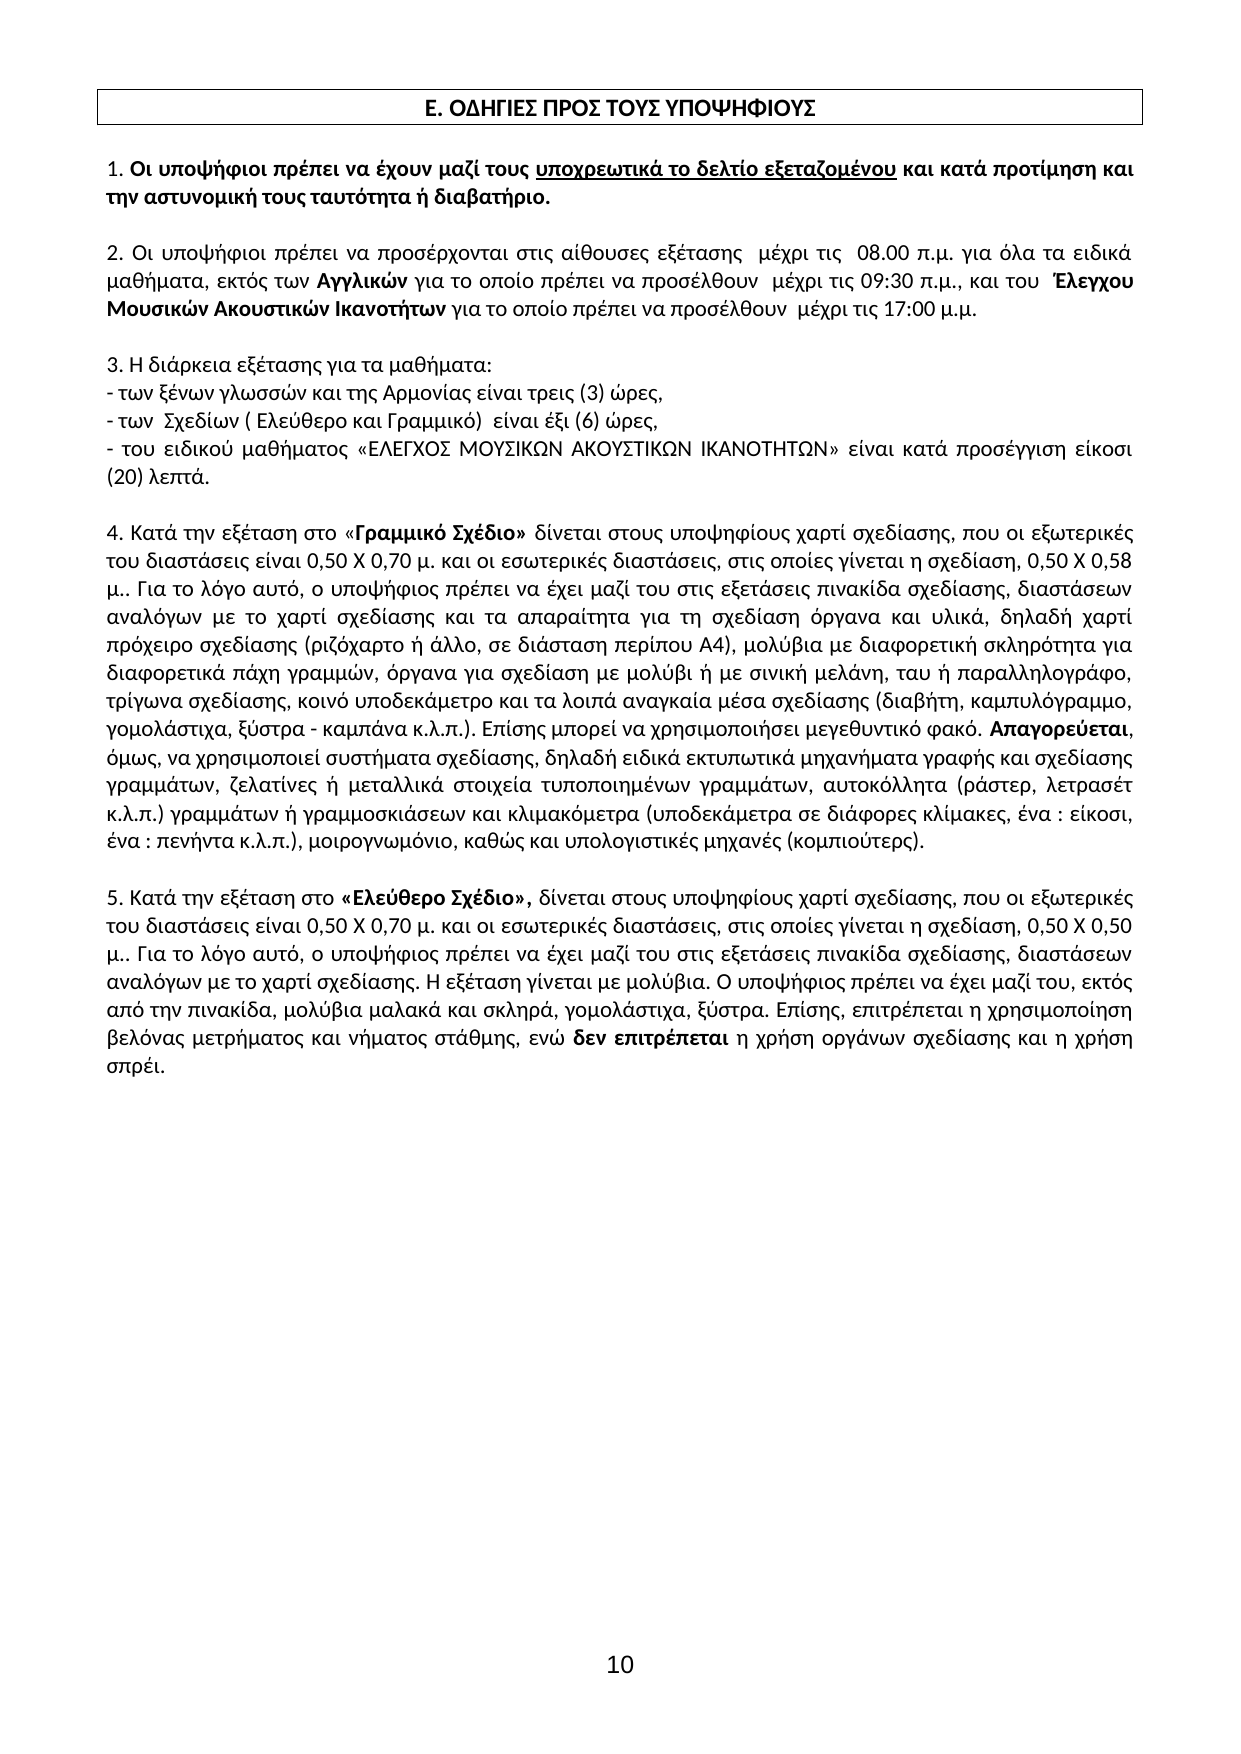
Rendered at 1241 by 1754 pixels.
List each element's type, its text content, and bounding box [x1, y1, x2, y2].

text - του ειδικού μαθήματος «ΕΛΕΓΧΟΣ ΜΟΥΣΙΚΩΝ ΑΚΟΥΣΤΙΚΩΝ ΙΚΑΝΟΤΗΤΩΝ» είναι κατά προσέγγιση είκοσι (20) λεπτά. [106, 434, 1134, 490]
text 3. Η διάρκεια εξέτασης για τα μαθήματα: [106, 350, 1134, 378]
text 1. Οι υποψήφιοι πρέπει να έχουν μαζί τους υποχρεωτικά το δελτίο εξεταζομένου και κατά προτίμηση και την αστυνομική τους ταυτότητα ή διαβατήριο. [106, 154, 1134, 210]
text 5. Κατά την εξέταση στο «Ελεύθερο Σχέδιο», δίνεται στους υποψηφίους χαρτί σχεδίασης, που οι εξωτερικές του διαστάσεις είναι 0,50 Χ 0,70 μ. και οι εσωτερικές διαστάσεις, στις οποίες γίνεται η σχεδίαση, 0,50 Χ 0,50 μ.. Για το λόγο αυτό, ο υποψήφιος πρέπει να έχει μαζί του στις εξετάσεις πινακίδα σχεδίασης, διαστάσεων αναλόγων με το χαρτί σχεδίασης. Η εξέταση γίνεται με μολύβια. Ο υποψήφιος πρέπει να έχει μαζί του, εκτός από την πινακίδα, μολύβια μαλακά και σκληρά, γομολάστιχα, ξύστρα. Επίσης, επιτρέπεται η χρησιμοποίηση βελόνας μετρήματος και νήματος στάθμης, ενώ δεν επιτρέπεται η χρήση οργάνων σχεδίασης και η χρήση σπρέι. [106, 883, 1134, 1079]
text - των ξένων γλωσσών και της Αρμονίας είναι τρεις (3) ώρες, [106, 378, 1134, 406]
text 4. Κατά την εξέταση στο «Γραμμικό Σχέδιο» δίνεται στους υποψηφίους χαρτί σχεδίασης, που οι εξωτερικές του διαστάσεις είναι 0,50 Χ 0,70 μ. και οι εσωτερικές διαστάσεις, στις οποίες γίνεται η σχεδίαση, 0,50 Χ 0,58 μ.. Για το λόγο αυτό, ο υποψήφιος πρέπει να έχει μαζί του στις εξετάσεις πινακίδα σχεδίασης, διαστάσεων αναλόγων με το χαρτί σχεδίασης και τα απαραίτητα για τη σχεδίαση όργανα και υλικά, δηλαδή χαρτί πρόχειρο σχεδίασης (ριζόχαρτο ή άλλο, σε διάσταση περίπου Α4), μολύβια με διαφορετική σκληρότητα για διαφορετικά πάχη γραμμών, όργανα για σχεδίαση με μολύβι ή με σινική μελάνη, ταυ ή παραλληλογράφο, τρίγωνα σχεδίασης, κοινό υποδεκάμετρο και τα λοιπά αναγκαία μέσα σχεδίασης (διαβήτη, καμπυλόγραμμο, γομολάστιχα, ξύστρα - καμπάνα κ.λ.π.). Επίσης μπορεί να χρησιμοποιήσει μεγεθυντικό φακό. Απαγορεύεται, όμως, να χρησιμοποιεί συστήματα σχεδίασης, δηλαδή ειδικά εκτυπωτικά μηχανήματα γραφής και σχεδίασης γραμμάτων, ζελατίνες ή μεταλλικά στοιχεία τυποποιημένων γραμμάτων, αυτοκόλλητα (ράστερ, λετρασέτ κ.λ.π.) γραμμάτων ή γραμμοσκιάσεων και κλιμακόμετρα (υποδεκάμετρα σε διάφορες κλίμακες, ένα : είκοσι, ένα : πενήντα κ.λ.π.), μοιρογνωμόνιο, καθώς και υπολογιστικές μηχανές (κομπιούτερς). [106, 518, 1134, 855]
text - των Σχεδίων ( Ελεύθερο και Γραμμικό) είναι έξι (6) ώρες, [106, 406, 1134, 434]
subtitle Ε. ΟΔΗΓΙΕΣ ΠΡΟΣ ΤΟΥΣ ΥΠΟΨΗΦΙΟΥΣ [98, 90, 1142, 124]
text 2. Οι υποψήφιοι πρέπει να προσέρχονται στις αίθουσες εξέτασης μέχρι τις 08.00 π.μ. για όλα τα ειδικά μαθήματα, εκτός των Αγγλικών για το οποίο πρέπει να προσέλθουν μέχρι τις 09:30 π.μ., και του Έλεγχου Μουσικών Ακουστικών Ικανοτήτων για το οποίο πρέπει να προσέλθουν μέχρι τις 17:00 μ.μ. [106, 238, 1134, 322]
